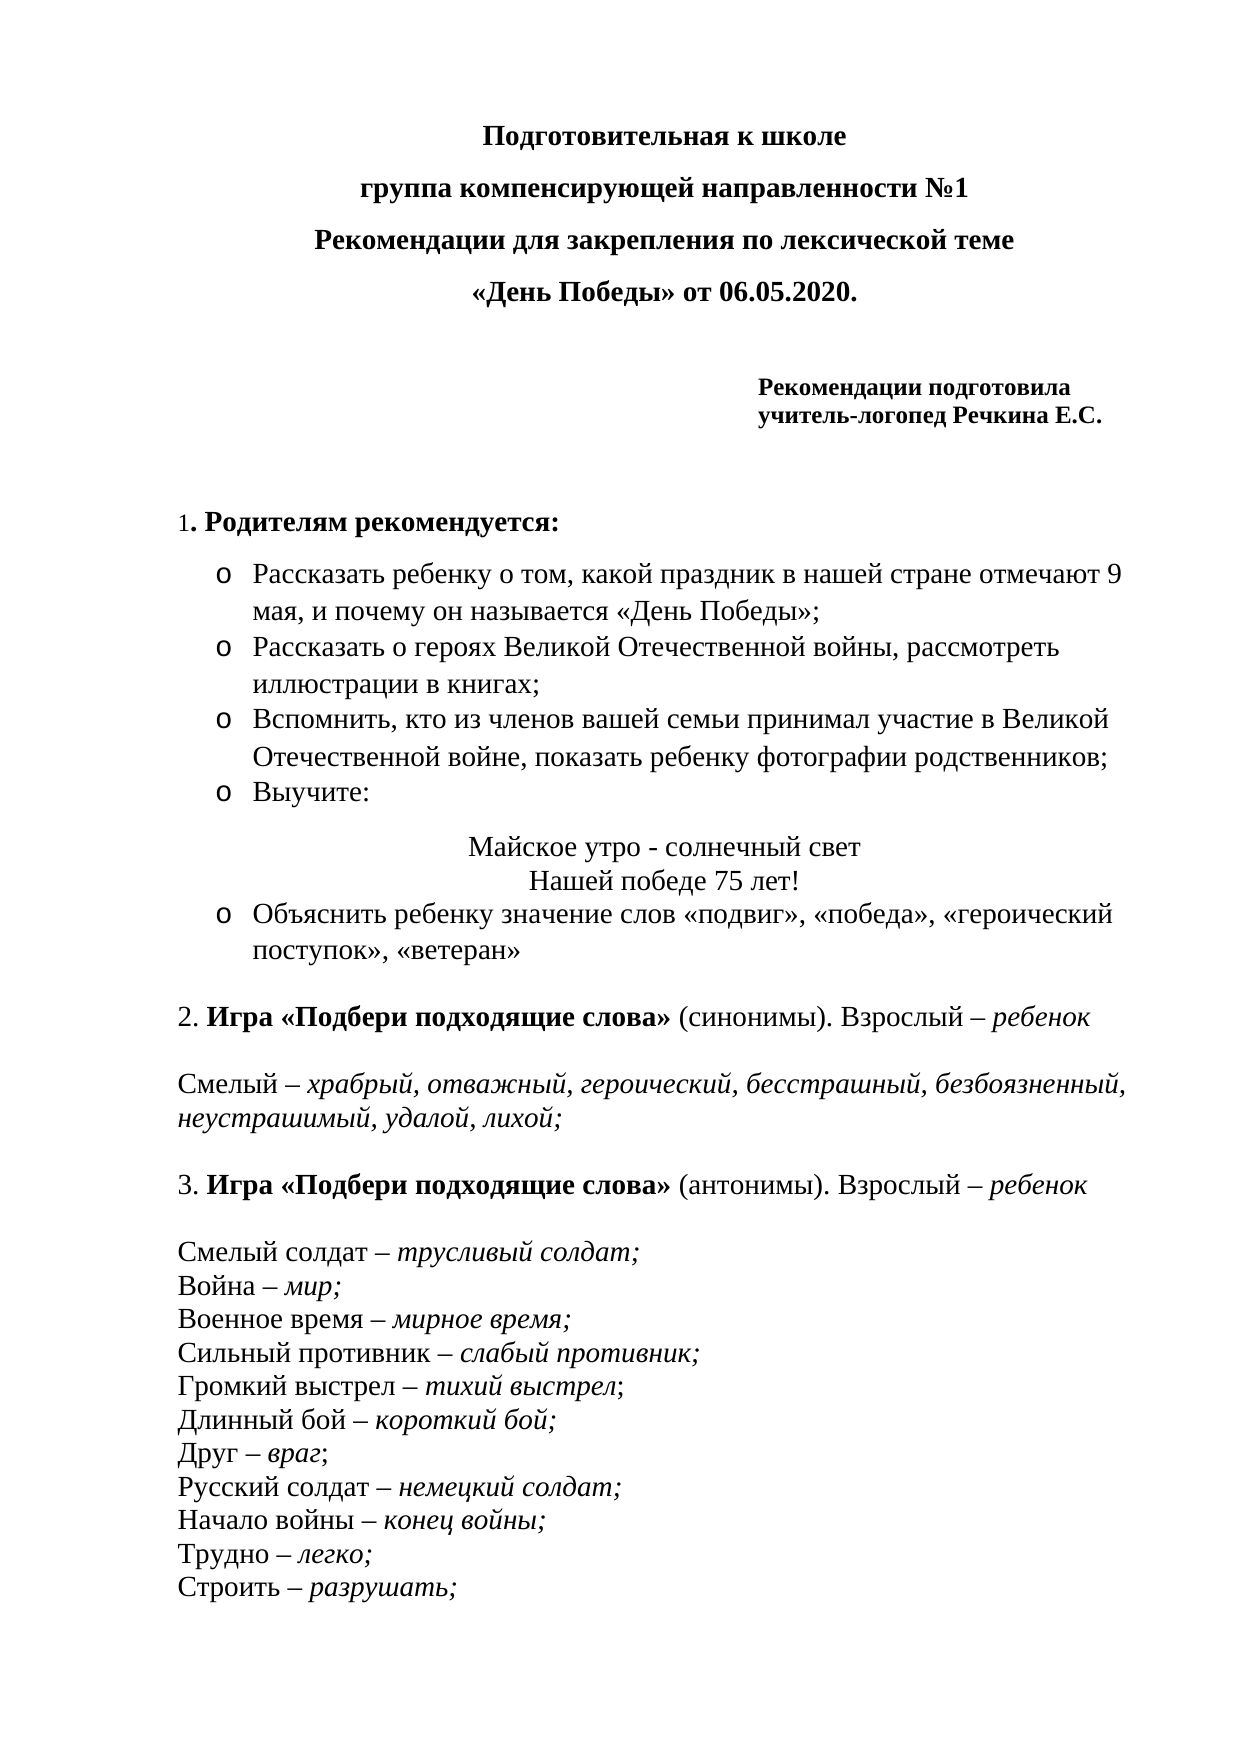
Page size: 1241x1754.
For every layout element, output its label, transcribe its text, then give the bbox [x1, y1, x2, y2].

text Начало войны – конец войны; [177, 1502, 1152, 1536]
list Объяснить ребенку значение слов «подвиг», «победа», «героический поступок», «ветеран» [215, 896, 1152, 966]
list Рассказать ребенку о том, какой праздник в нашей стране отмечают 9 мая, и почему он называется «День Победы»; [215, 556, 1152, 627]
text учитель-логопед Речкина Е.С. [177, 400, 1152, 429]
text Нашей победе 75 лет! [177, 863, 1152, 896]
list Рассказать о героях Великой Отечественной войны, рассмотреть иллюстрации в книгах; [215, 629, 1152, 700]
text 2. Игра «Подбери подходящие слова» (синонимы). Взрослый – ребенок [177, 999, 1152, 1033]
text Майское утро - солнечный свет [177, 829, 1152, 863]
text Сильный противник – слабый противник; [177, 1335, 1152, 1368]
text Подготовительная к школе [177, 118, 1152, 152]
text группа компенсирующей направленности №1 [177, 170, 1152, 203]
text Трудно – легко; [177, 1536, 1152, 1569]
text Война – мир; [177, 1268, 1152, 1301]
text 1. Родителям рекомендуется: [177, 504, 1152, 537]
text 3. Игра «Подбери подходящие слова» (антонимы). Взрослый – ребенок [177, 1167, 1152, 1201]
list Вспомнить, кто из членов вашей семьи принимал участие в Великой Отечественной войне, показать ребенку фотографии родственников; [215, 702, 1152, 773]
list Выучите: [215, 774, 1152, 811]
text Громкий выстрел – тихий выстрел; [177, 1368, 1152, 1402]
text Рекомендации подготовила [177, 372, 1152, 400]
text Русский солдат – немецкий солдат; [177, 1469, 1152, 1502]
text Военное время – мирное время; [177, 1301, 1152, 1335]
text Рекомендации для закрепления по лексической теме [177, 222, 1152, 255]
text Смелый – храбрый, отважный, героический, бесстрашный, безбоязненный, неустрашимый, удалой, лихой; [177, 1066, 1152, 1133]
text Строить – разрушать; [177, 1569, 1152, 1603]
text Длинный бой – короткий бой; [177, 1402, 1152, 1435]
text Смелый солдат – трусливый солдат; [177, 1234, 1152, 1268]
text «День Победы» от 06.05.2020. [177, 274, 1152, 307]
text Друг – враг; [177, 1435, 1152, 1469]
